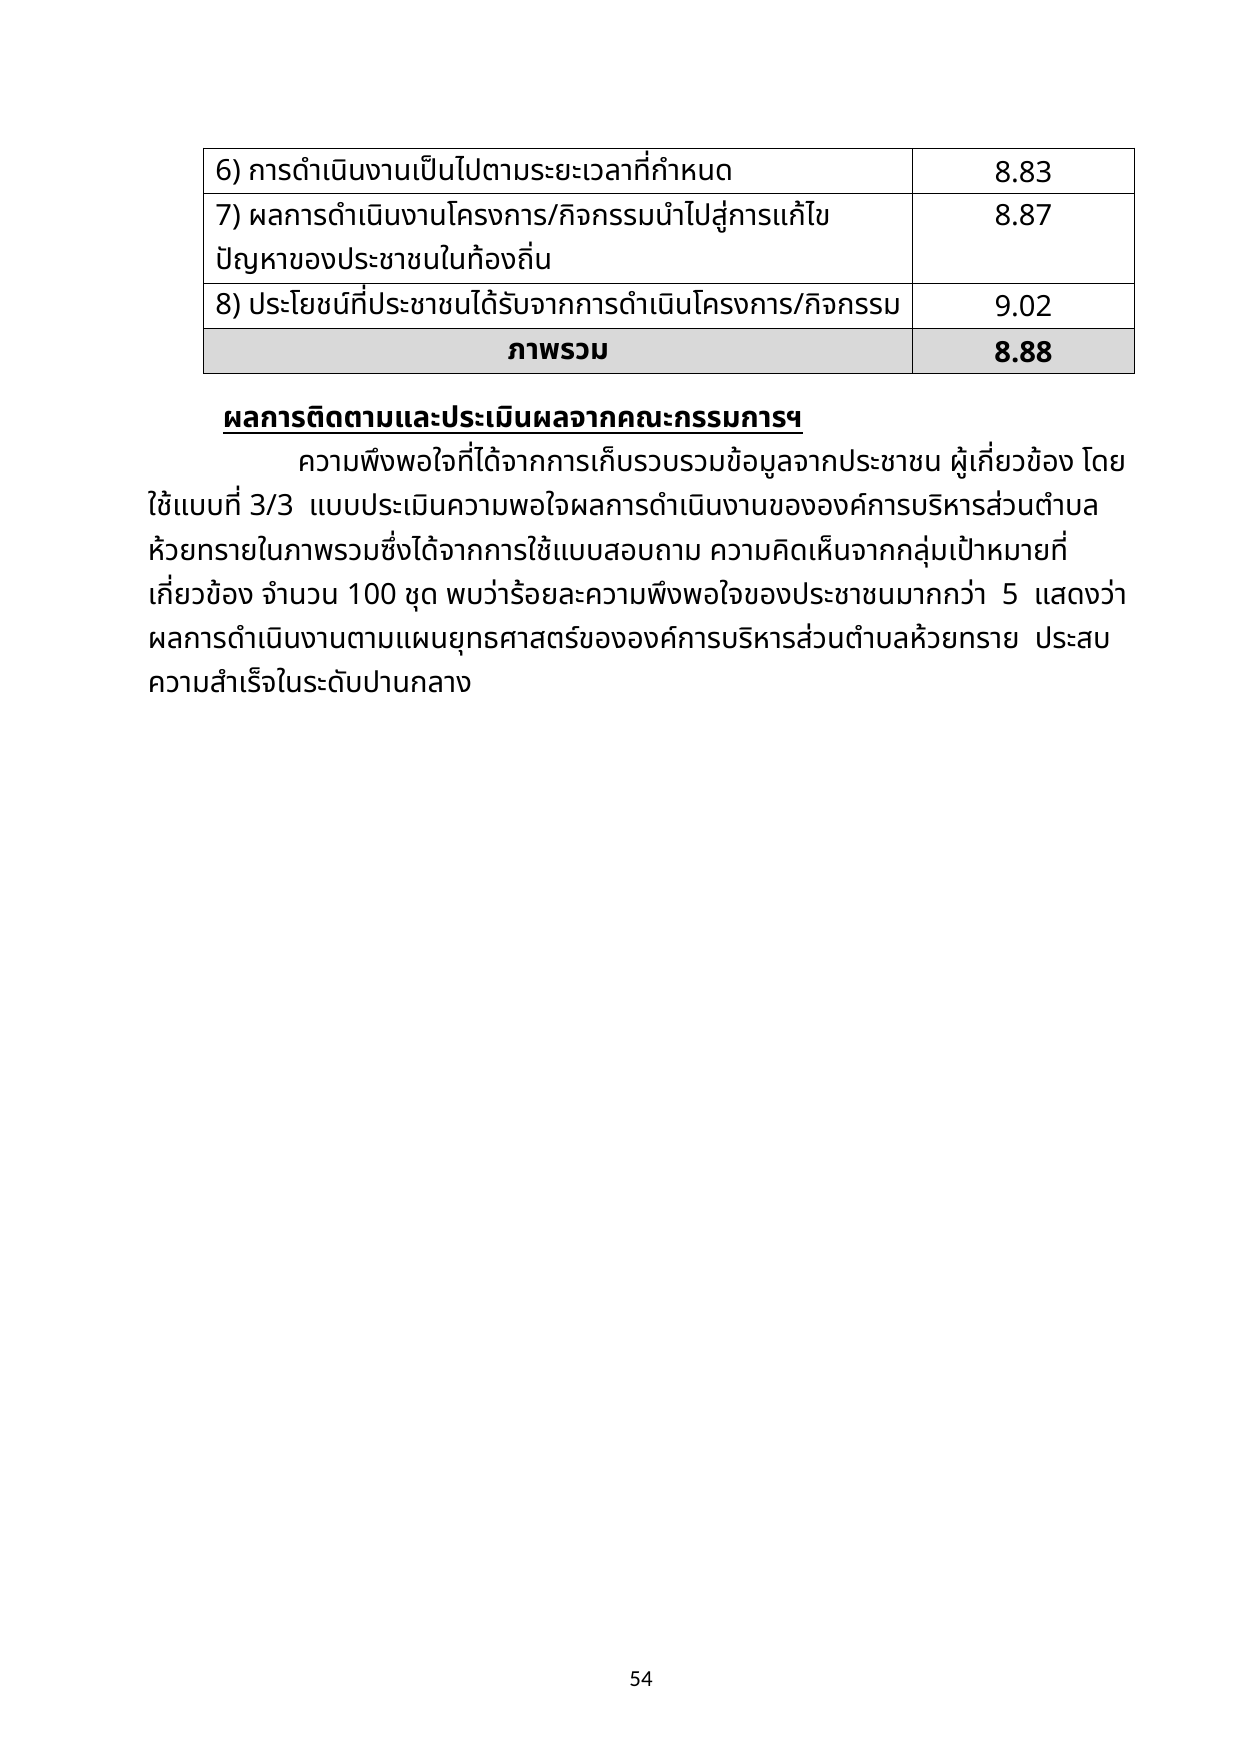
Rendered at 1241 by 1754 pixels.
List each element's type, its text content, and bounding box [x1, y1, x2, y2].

text ความพึงพอใจที่ได้จากการเก็บรวบรวมข้อมูลจากประชาชน ผู้เกี่ยวข้อง โดยใช้แบบที่ 3/3 แบบประเมินความพอใจผลการดำเนินงานขององค์การบริหารส่วนตำบลห้วยทรายในภาพรวมซึ่งได้จากการใช้แบบสอบถาม ความคิดเห็นจากกลุ่มเป้าหมายที่เกี่ยวข้อง จำนวน 100 ชุด พบว่าร้อยละความพึงพอใจของประชาชนมากกว่า 5 แสดงว่าผลการดำเนินงานตามแผนยุทธศาสตร์ขององค์การบริหารส่วนตำบลห้วยทราย ประสบความสำเร็จในระดับปานกลาง [148, 441, 1134, 705]
table_cell 6) การดำเนินงานเป็นไปตามระยะเวลาที่กำหนด [204, 149, 912, 193]
table_cell 8.83 [913, 149, 1134, 193]
table_cell 9.02 [913, 284, 1134, 328]
table_cell ภาพรวม [204, 329, 912, 373]
table_cell 8.88 [913, 329, 1134, 373]
table_cell 8.87 [913, 194, 1134, 282]
table_cell 7) ผลการดำเนินงานโครงการ/กิจกรรมนำไปสู่การแก้ไขปัญหาของประชาชนในท้องถิ่น [204, 194, 912, 282]
table_cell 8) ประโยชน์ที่ประชาชนได้รับจากการดำเนินโครงการ/กิจกรรม [204, 284, 912, 328]
text ผลการติดตามและประเมินผลจากคณะกรรมการฯ [148, 397, 1134, 441]
